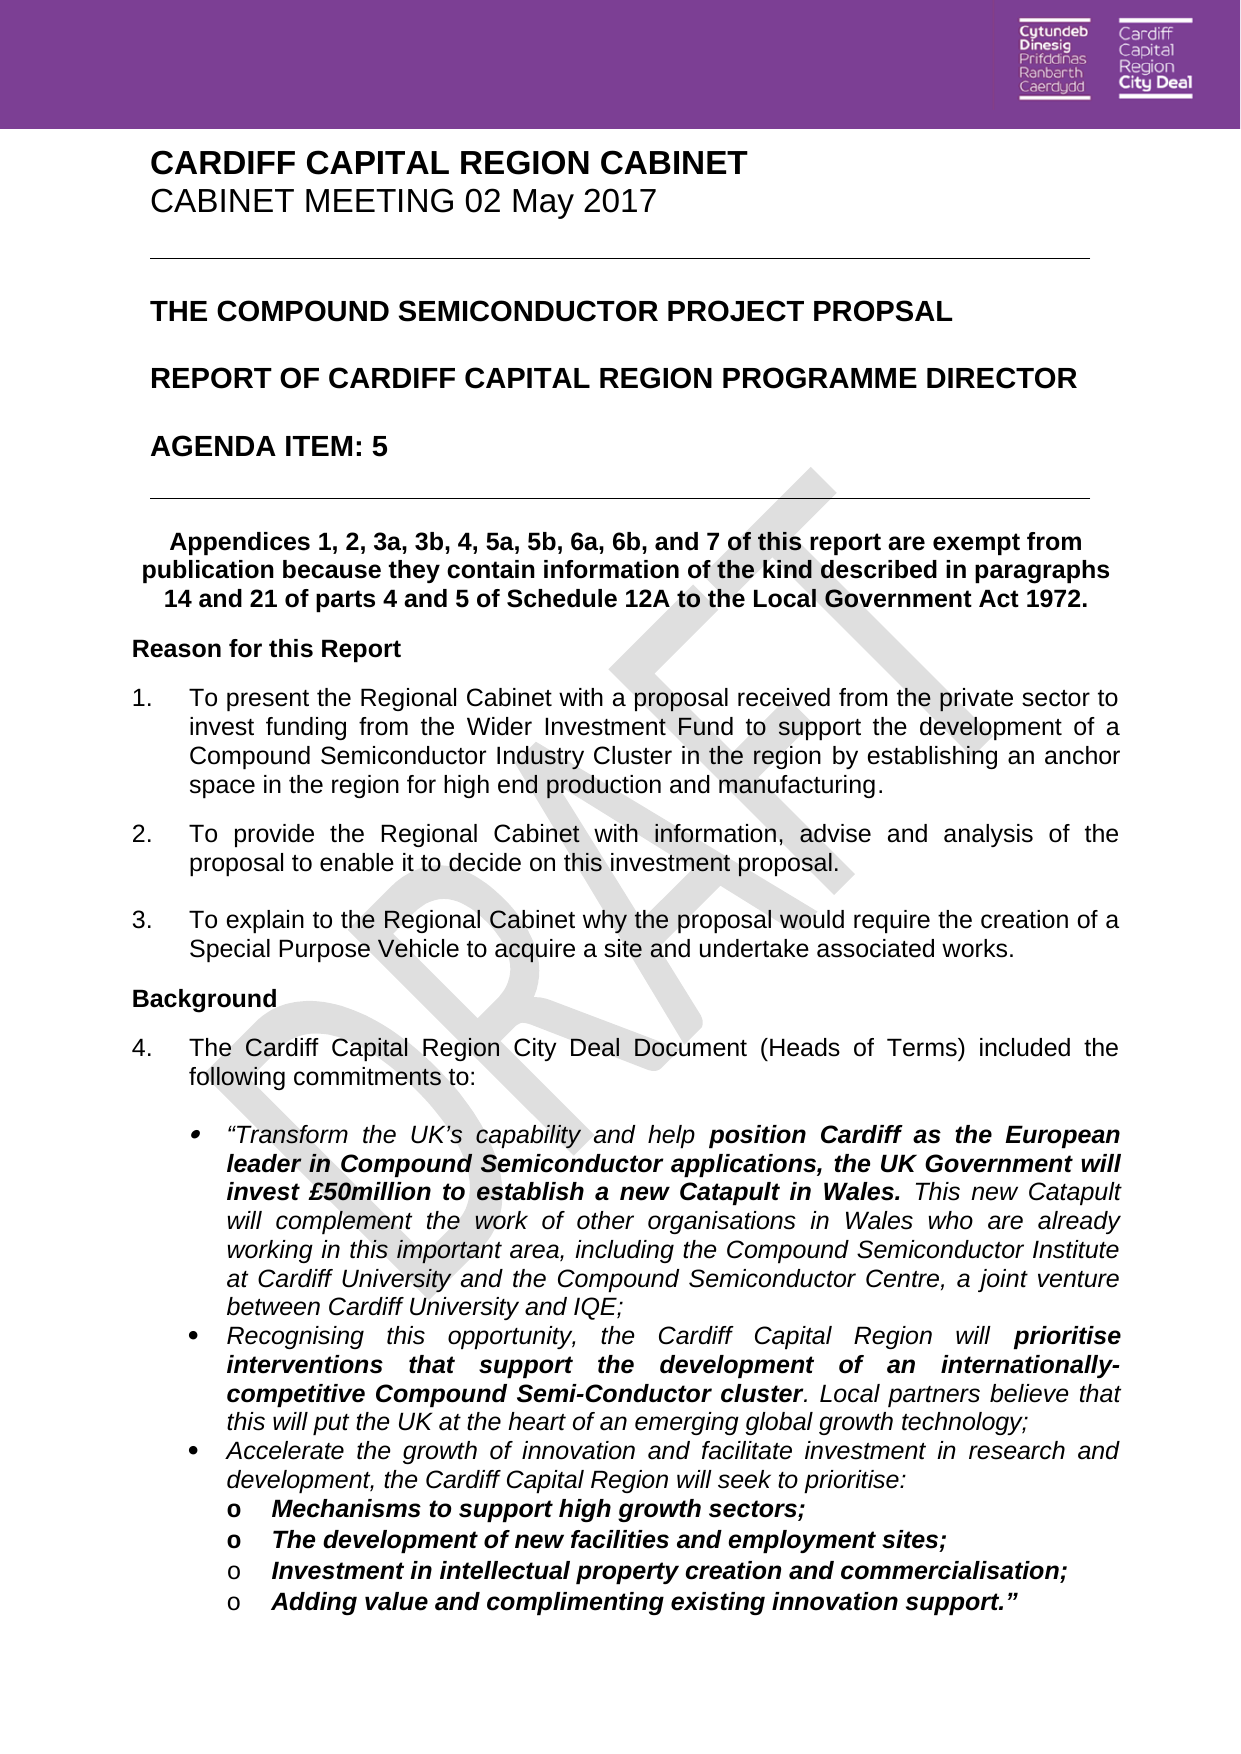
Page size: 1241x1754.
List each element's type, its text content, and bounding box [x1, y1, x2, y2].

table_cell 1. [120, 684, 178, 819]
table_cell Background [120, 984, 1132, 1033]
text CARDIFF CAPITAL REGION CABINET [150, 143, 1090, 182]
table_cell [178, 1034, 1132, 1638]
text REPORT OF CARDIFF CAPITAL REGION PROGRAMME DIRECTOR [150, 361, 1090, 395]
text CABINET MEETING 02 May 2017 [150, 182, 1090, 220]
table_cell To provide the Regional Cabinet with information, advise and analysis of the proposal to enable it to decide on this investment proposal. [178, 819, 1132, 906]
table_cell 4. [120, 1034, 178, 1638]
text THE COMPOUND SEMICONDUCTOR PROJECT PROPSAL [150, 294, 1090, 328]
table_cell 3. [120, 906, 178, 984]
table_cell To present the Regional Cabinet with a proposal received from the private sector to invest funding from the Wider Investment Fund to support the development of a Compound Semiconductor Industry Cluster in the region by establishing an anchor space in the region for high end production and manufacturing. [178, 684, 1132, 819]
table_header Appendices 1, 2, 3a, 3b, 4, 5a, 5b, 6a, 6b, and 7 of this report are exempt from publication because they contain information of the kind described in paragraphs 14 and 21 of parts 4 and 5 of Schedule 12A to the Local Government Act 1972. Reason for this Report [120, 527, 1132, 683]
table_cell 2. [120, 819, 178, 906]
table_cell To explain to the Regional Cabinet why the proposal would require the creation of a Special Purpose Vehicle to acquire a site and undertake associated works. [178, 906, 1132, 984]
picture [0, 0, 1241, 129]
text AGENDA ITEM: 5 [150, 428, 1090, 462]
